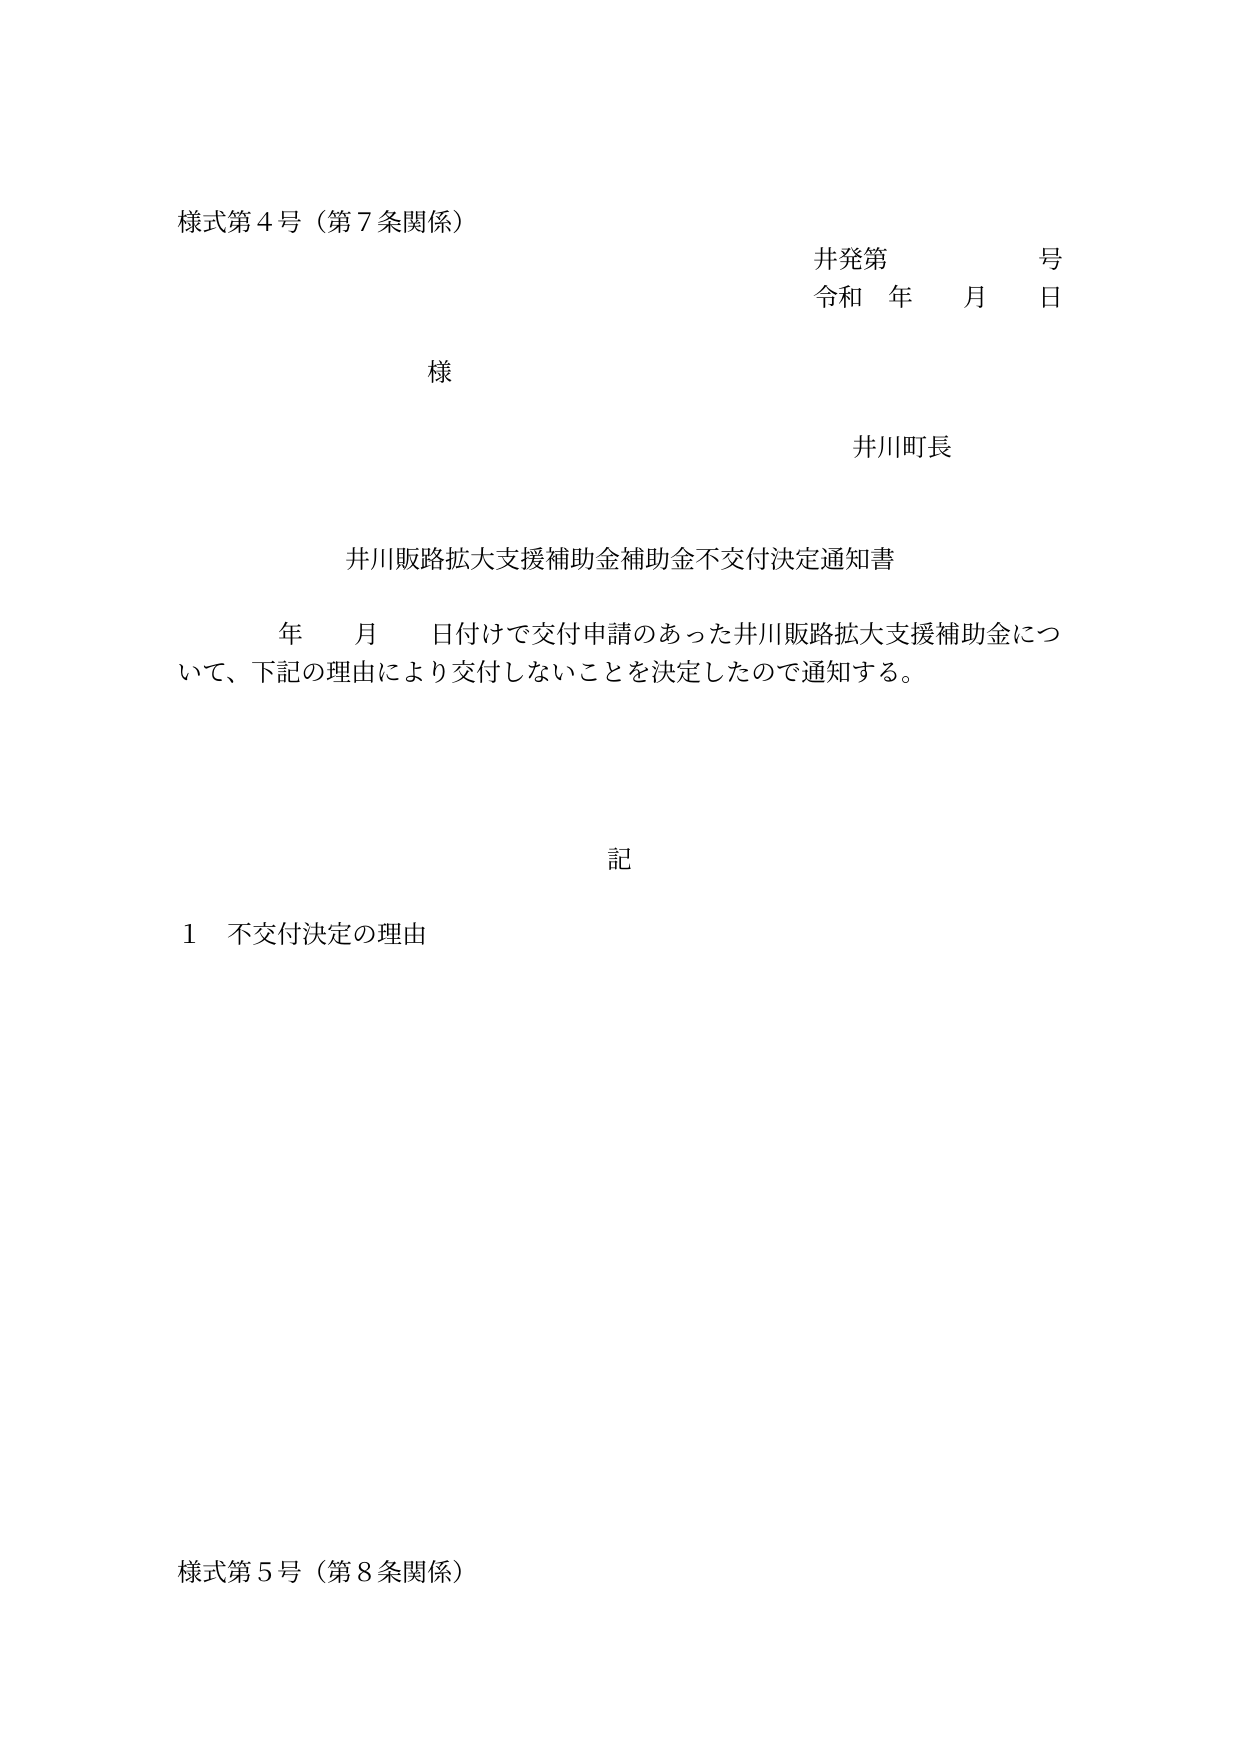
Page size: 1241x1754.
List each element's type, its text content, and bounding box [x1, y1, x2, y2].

text 様式第４号（第７条関係） [177, 202, 1063, 239]
text 令和 年 月 日 [177, 277, 1063, 314]
text 井川町長 [177, 427, 1063, 464]
text 井発第 号 [177, 239, 1063, 277]
text 様 [177, 352, 1063, 389]
text 年 月 日付けで交付申請のあった井川販路拡大支援補助金について、下記の理由により交付しないことを決定したので通知する。 [177, 614, 1063, 689]
text １ 不交付決定の理由 [177, 914, 1063, 952]
text 記 [177, 839, 1063, 877]
text 様式第５号（第８条関係） [177, 1552, 1063, 1589]
text 井川販路拡大支援補助金補助金不交付決定通知書 [177, 539, 1063, 577]
